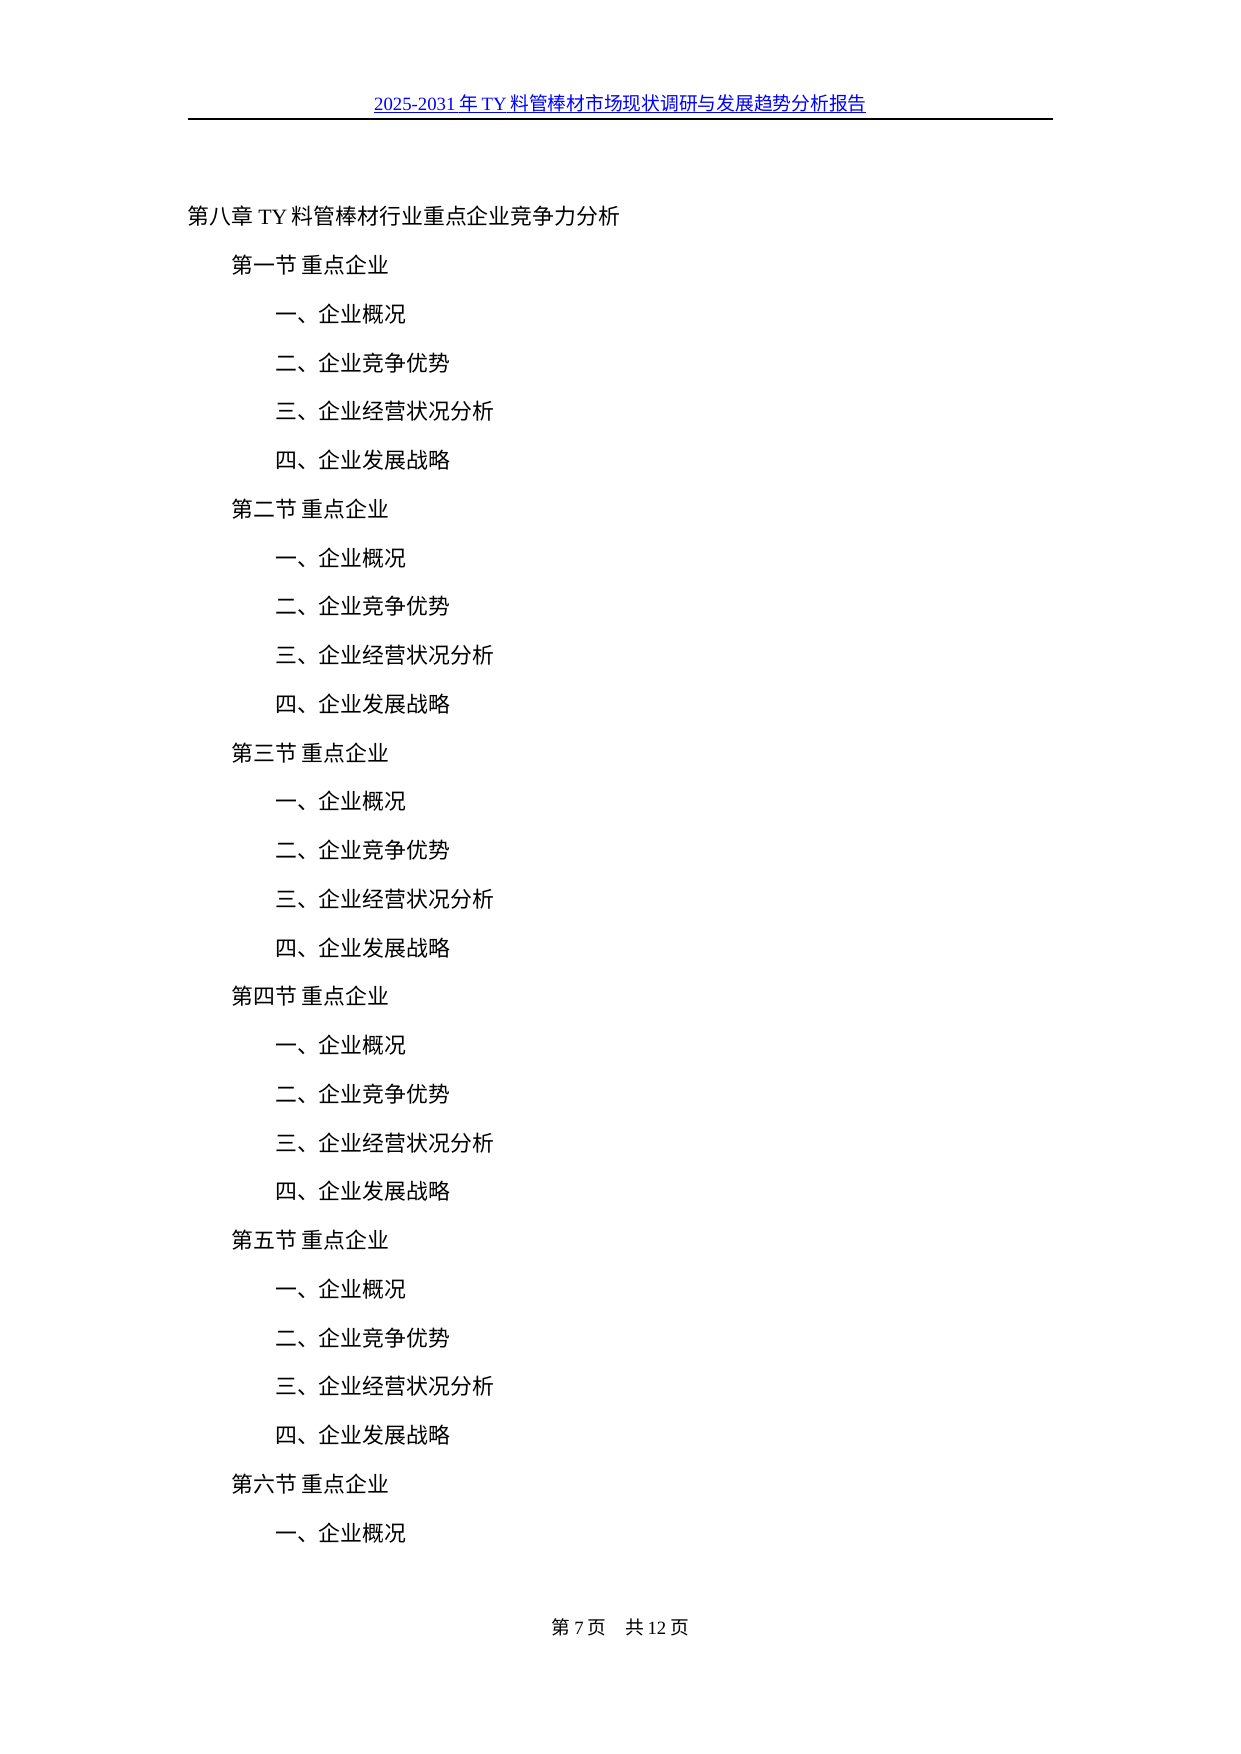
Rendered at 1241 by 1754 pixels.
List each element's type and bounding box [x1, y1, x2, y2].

text [187, 150, 1053, 1548]
